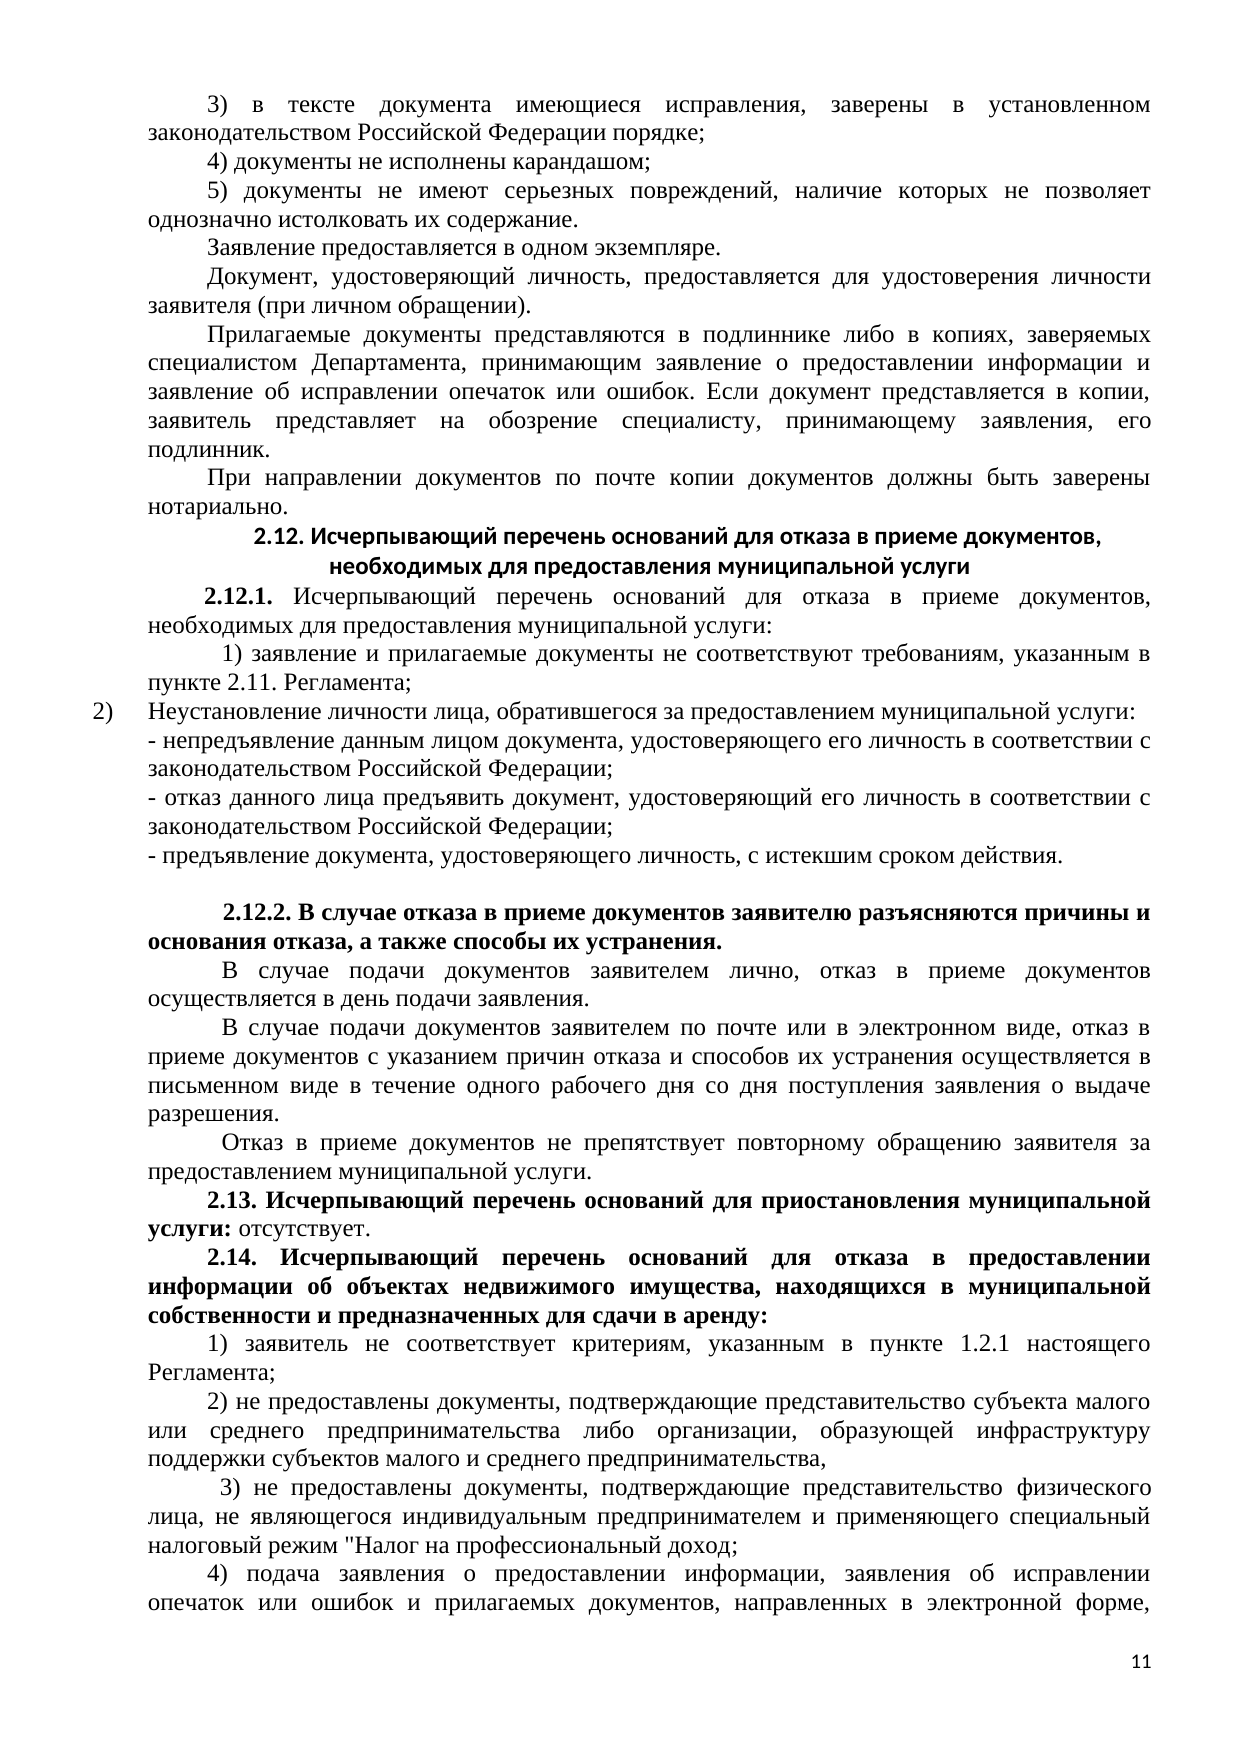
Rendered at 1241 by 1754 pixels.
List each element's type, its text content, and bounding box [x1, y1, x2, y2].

text 1) заявление и прилагаемые документы не соответствуют требованиям, указанным в пункте 2.11. Регламента; [148, 638, 1152, 696]
text 4) документы не исполнены карандашом; [148, 146, 1152, 175]
text Документ, удостоверяющий личность, предоставляется для удостоверения личности заявителя (при личном обращении). [148, 261, 1152, 319]
text 2.12. Исчерпывающий перечень оснований для отказа в приеме документов, необходимых для предоставления муниципальной услуги [148, 520, 1152, 581]
text 5) документы не имеют серьезных повреждений, наличие которых не позволяет однозначно истолковать их содержание. [148, 175, 1152, 232]
text В случае подачи документов заявителем лично, отказ в приеме документов осуществляется в день подачи заявления. [148, 955, 1152, 1012]
text Отказ в приеме документов не препятствует повторному обращению заявителя за предоставлением муниципальной услуги. [148, 1127, 1152, 1185]
text 3) в тексте документа имеющиеся исправления, заверены в установленном законодательством Российской Федерации порядке; [148, 89, 1152, 146]
text 2.13. Исчерпывающий перечень оснований для приостановления муниципальной услуги: отсутствует. [148, 1185, 1152, 1242]
text 3) не предоставлены документы, подтверждающие представительство физического лица, не являющегося индивидуальным предпринимателем и применяющего специальный налоговый режим "Налог на профессиональный доход; [148, 1472, 1152, 1558]
text 2.12.1. Исчерпывающий перечень оснований для отказа в приеме документов, необходимых для предоставления муниципальной услуги: [148, 581, 1152, 638]
text - отказ данного лица предъявить документ, удостоверяющий его личность в соответствии с законодательством Российской Федерации; [148, 782, 1152, 840]
list Неустановление личности лица, обратившегося за предоставлением муниципальной услуги: [92, 696, 1152, 725]
text В случае подачи документов заявителем по почте или в электронном виде, отказ в приеме документов с указанием причин отказа и способов их устранения осуществляется в письменном виде в течение одного рабочего дня со дня поступления заявления о выдаче разрешения. [148, 1012, 1152, 1127]
text При направлении документов по почте копии документов должны быть заверены нотариально. [148, 462, 1152, 520]
text 2.14. Исчерпывающий перечень оснований для отказа в предоставлении информации об объектах недвижимого имущества, находящихся в муниципальной собственности и предназначенных для сдачи в аренду: [148, 1242, 1152, 1328]
text - предъявление документа, удостоверяющего личность, с истекшим сроком действия. [148, 840, 1152, 868]
text 1) заявитель не соответствует критериям, указанным в пункте 1.2.1 настоящего Регламента; [148, 1328, 1152, 1386]
text Заявление предоставляется в одном экземпляре. [148, 232, 1152, 261]
text 2) не предоставлены документы, подтверждающие представительство субъекта малого или среднего предпринимательства либо организации, образующей инфраструктуру поддержки субъектов малого и среднего предпринимательства, [148, 1386, 1152, 1472]
text - непредъявление данным лицом документа, удостоверяющего его личность в соответствии с законодательством Российской Федерации; [148, 725, 1152, 782]
text Прилагаемые документы представляются в подлиннике либо в копиях, заверяемых специалистом Департамента, принимающим заявление о предоставлении информации и заявление об исправлении опечаток или ошибок. Если документ представляется в копии, заявитель представляет на обозрение специалисту, принимающему заявления, его подлинник. [148, 319, 1152, 462]
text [148, 1558, 1152, 1616]
text 2.12.2. В случае отказа в приеме документов заявителю разъясняются причины и основания отказа, а также способы их устранения. [148, 897, 1152, 955]
